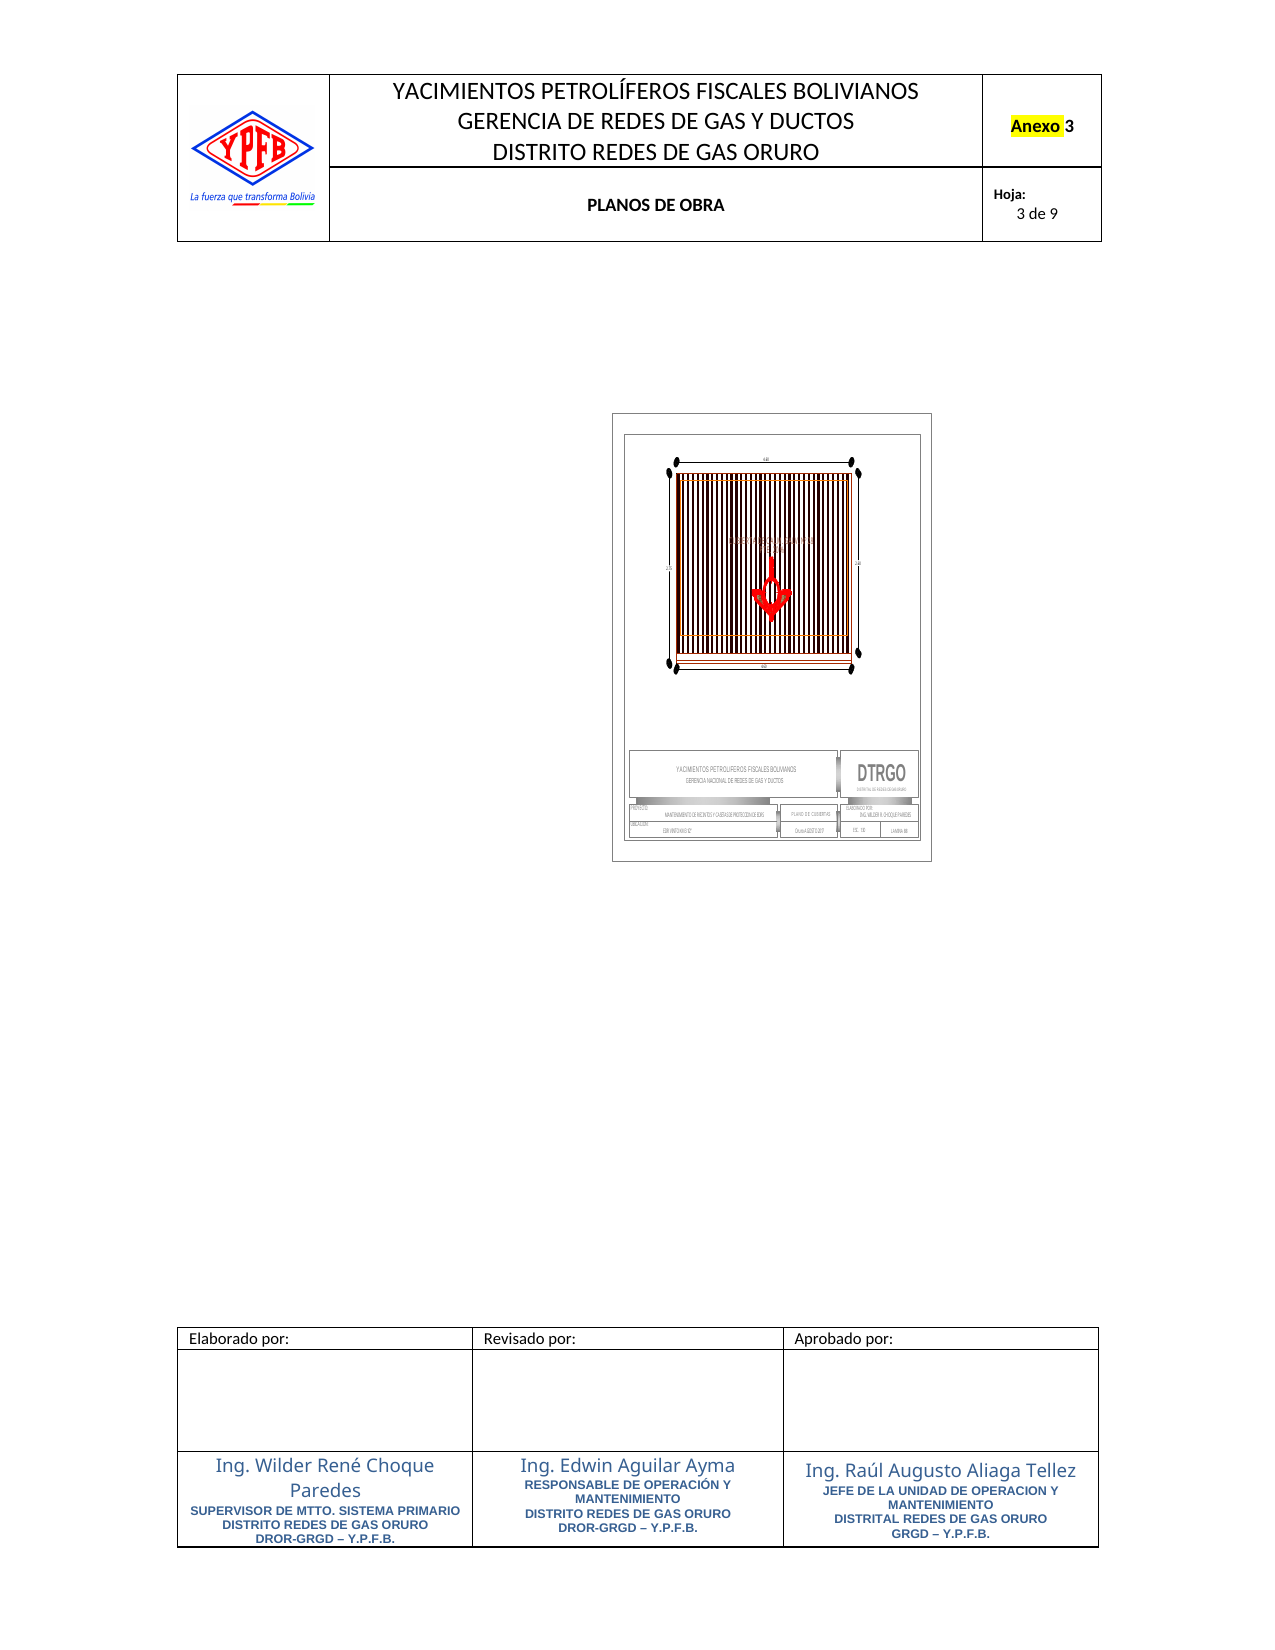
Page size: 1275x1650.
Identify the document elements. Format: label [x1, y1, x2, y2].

picture [188, 105, 316, 211]
